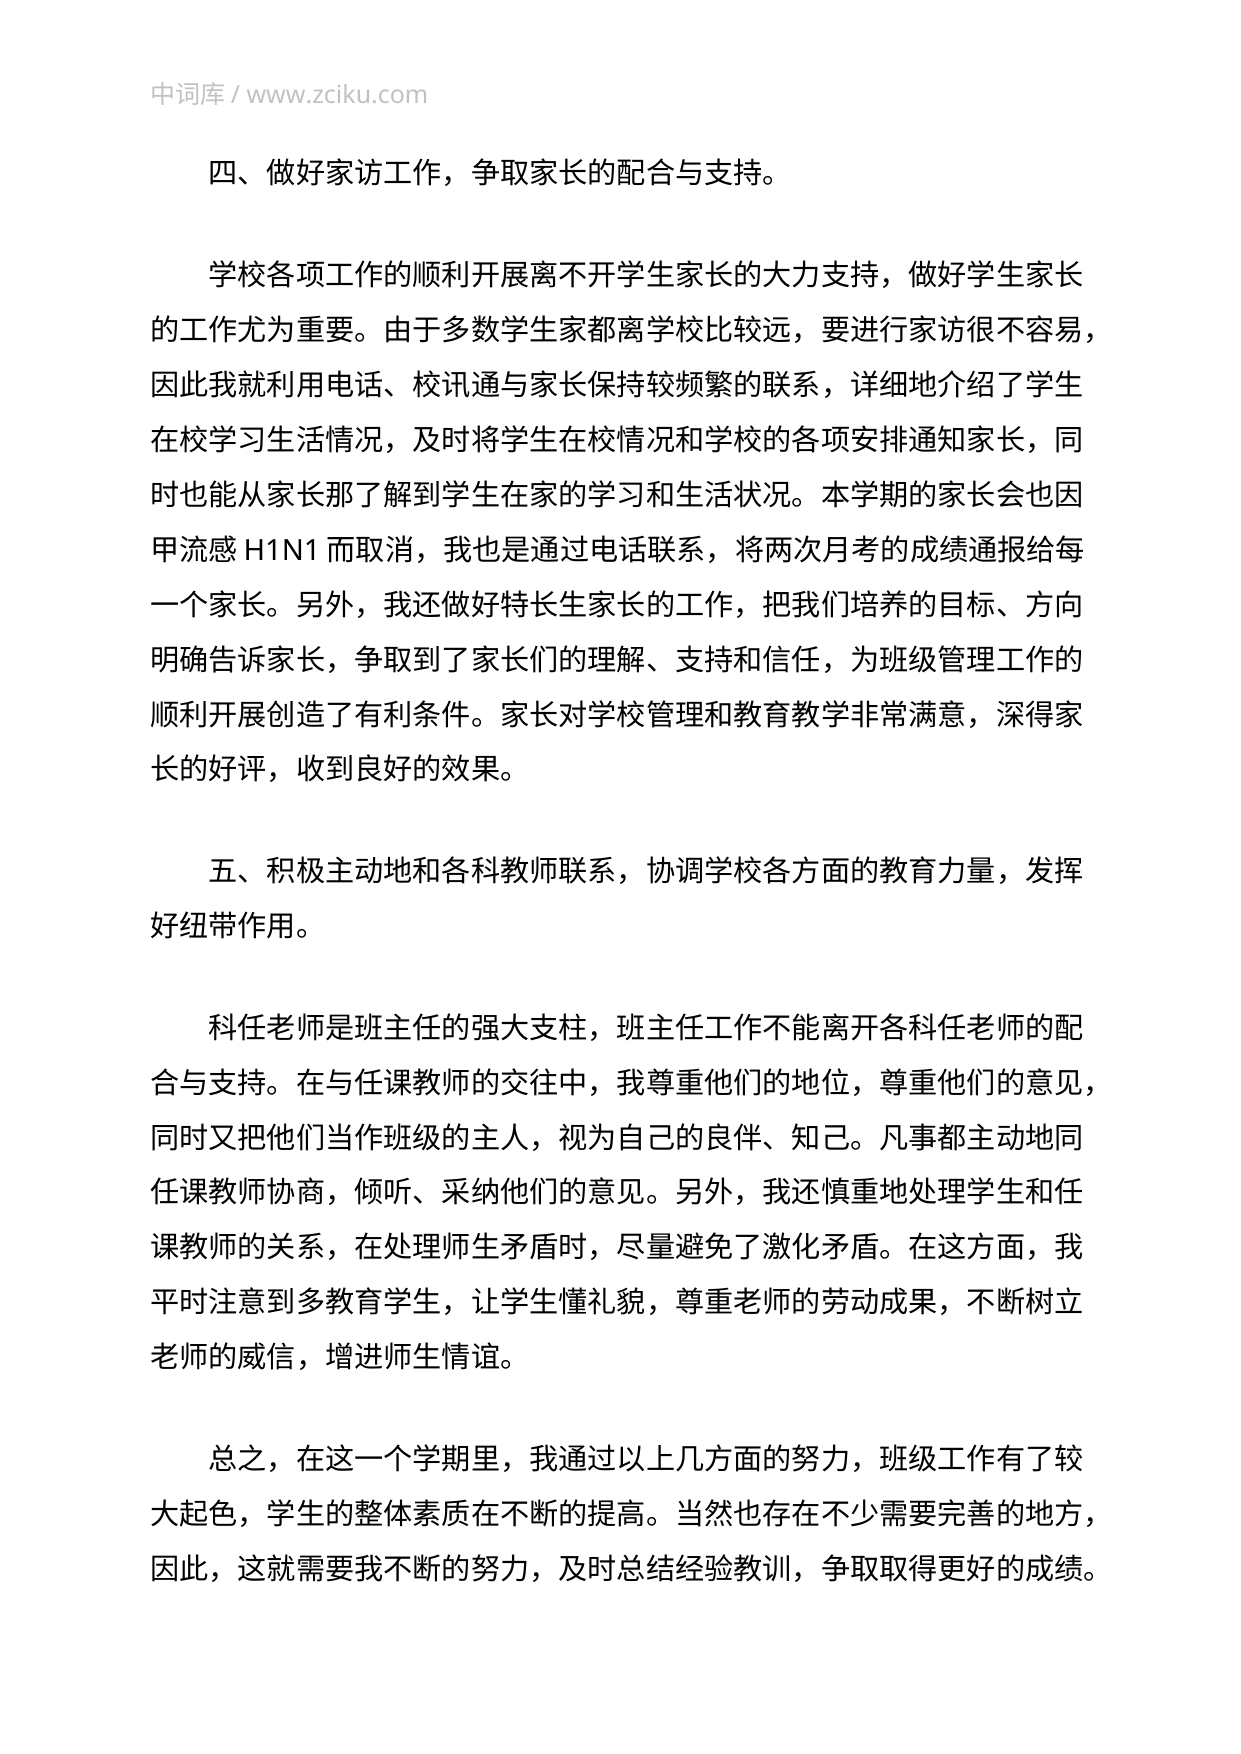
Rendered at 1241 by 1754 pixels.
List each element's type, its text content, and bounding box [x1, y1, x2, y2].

text 科任老师是班主任的强大支柱，班主任工作不能离开各科任老师的配合与支持。在与任课教师的交往中，我尊重他们的地位，尊重他们的意见，同时又把他们当作班级的主人，视为自己的良伴、知己。凡事都主动地同任课教师协商，倾听、采纳他们的意见。另外，我还慎重地处理学生和任课教师的关系，在处理师生矛盾时，尽量避免了激化矛盾。在这方面，我平时注意到多教育学生，让学生懂礼貌，尊重老师的劳动成果，不断树立老师的威信，增进师生情谊。 [150, 1004, 1090, 1376]
text 学校各项工作的顺利开展离不开学生家长的大力支持，做好学生家长的工作尤为重要。由于多数学生家都离学校比较远，要进行家访很不容易，因此我就利用电话、校讯通与家长保持较频繁的联系，详细地介绍了学生在校学习生活情况，及时将学生在校情况和学校的各项安排通知家长，同时也能从家长那了解到学生在家的学习和生活状况。本学期的家长会也因甲流感H1N1而取消，我也是通过电话联系，将两次月考的成绩通报给每一个家长。另外，我还做好特长生家长的工作，把我们培养的目标、方向明确告诉家长，争取到了家长们的理解、支持和信任，为班级管理工作的顺利开展创造了有利条件。家长对学校管理和教育教学非常满意，深得家长的好评，收到良好的效果。 [150, 252, 1090, 788]
text 五、积极主动地和各科教师联系，协调学校各方面的教育力量，发挥好纽带作用。 [150, 848, 1090, 945]
text 四、做好家访工作，争取家长的配合与支持。 [150, 150, 1090, 192]
text 总之，在这一个学期里，我通过以上几方面的努力，班级工作有了较大起色，学生的整体素质在不断的提高。当然也存在不少需要完善的地方，因此，这就需要我不断的努力，及时总结经验教训，争取取得更好的成绩。 [150, 1436, 1090, 1588]
